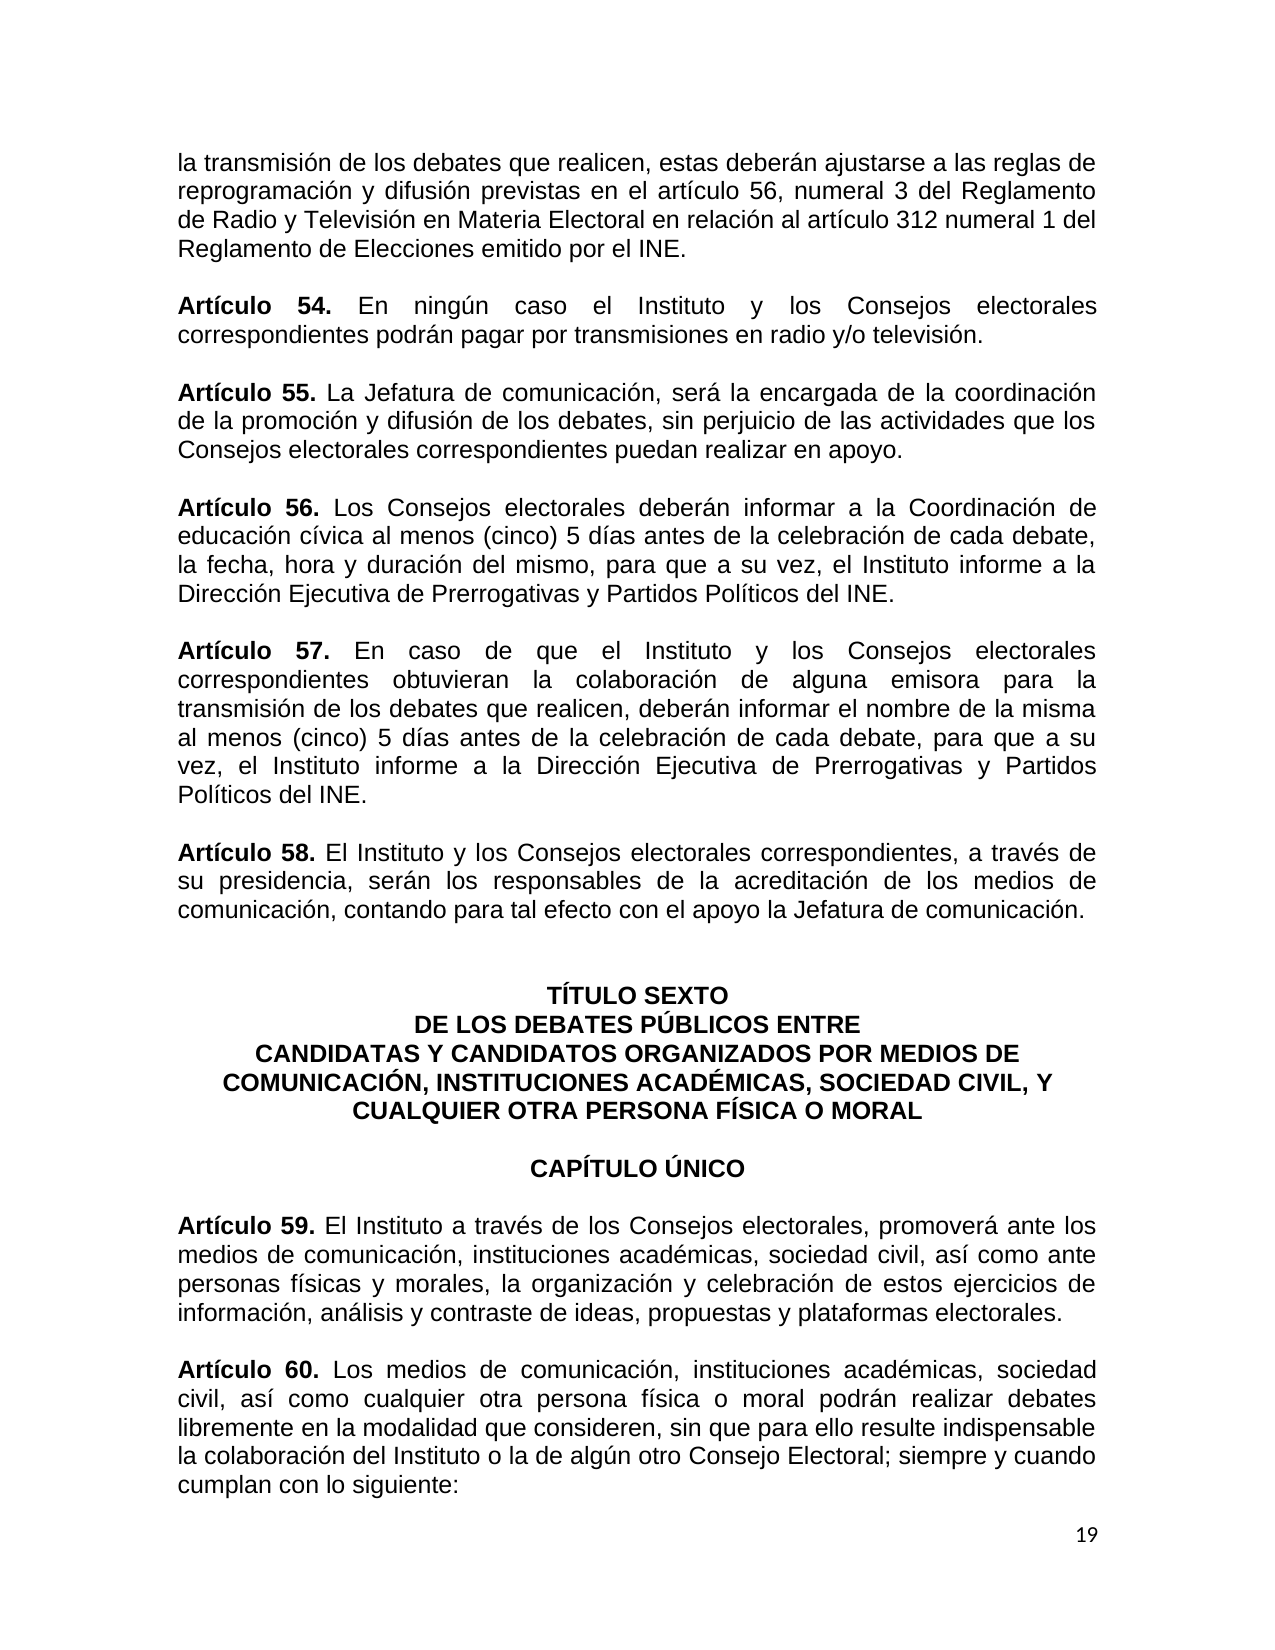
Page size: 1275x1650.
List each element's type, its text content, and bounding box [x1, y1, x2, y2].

text Artículo 54. En ningún caso el Instituto y los Consejos electorales correspondientes podrán pagar por transmisiones en radio y/o televisión. [177, 291, 1098, 349]
text CANDIDATAS Y CANDIDATOS ORGANIZADOS POR MEDIOS DE COMUNICACIÓN, INSTITUCIONES ACADÉMICAS, SOCIEDAD CIVIL, Y CUALQUIER OTRA PERSONA FÍSICA O MORAL [177, 1039, 1098, 1125]
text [177, 148, 1098, 263]
text Artículo 59. El Instituto a través de los Consejos electorales, promoverá ante los medios de comunicación, instituciones académicas, sociedad civil, así como ante personas físicas y morales, la organización y celebración de estos ejercicios de información, análisis y contraste de ideas, propuestas y plataformas electorales. [177, 1211, 1098, 1326]
text Artículo 55. La Jefatura de comunicación, será la encargada de la coordinación de la promoción y difusión de los debates, sin perjuicio de las actividades que los Consejos electorales correspondientes puedan realizar en apoyo. [177, 378, 1098, 464]
text Artículo 57. En caso de que el Instituto y los Consejos electorales correspondientes obtuvieran la colaboración de alguna emisora para la transmisión de los debates que realicen, deberán informar el nombre de la misma al menos (cinco) 5 días antes de la celebración de cada debate, para que a su vez, el Instituto informe a la Dirección Ejecutiva de Prerrogativas y Partidos Políticos del INE. [177, 636, 1098, 809]
text Artículo 56. Los Consejos electorales deberán informar a la Coordinación de educación cívica al menos (cinco) 5 días antes de la celebración de cada debate, la fecha, hora y duración del mismo, para que a su vez, el Instituto informe a la Dirección Ejecutiva de Prerrogativas y Partidos Políticos del INE. [177, 493, 1098, 608]
text DE LOS DEBATES PÚBLICOS ENTRE [177, 1010, 1098, 1039]
text TÍTULO SEXTO [177, 981, 1098, 1010]
text CAPÍTULO ÚNICO [177, 1154, 1098, 1183]
text Artículo 58. El Instituto y los Consejos electorales correspondientes, a través de su presidencia, serán los responsables de la acreditación de los medios de comunicación, contando para tal efecto con el apoyo la Jefatura de comunicación. [177, 838, 1098, 924]
text Artículo 60. Los medios de comunicación, instituciones académicas, sociedad civil, así como cualquier otra persona física o moral podrán realizar debates libremente en la modalidad que consideren, sin que para ello resulte indispensable la colaboración del Instituto o la de algún otro Consejo Electoral; siempre y cuando cumplan con lo siguiente: [177, 1355, 1098, 1499]
